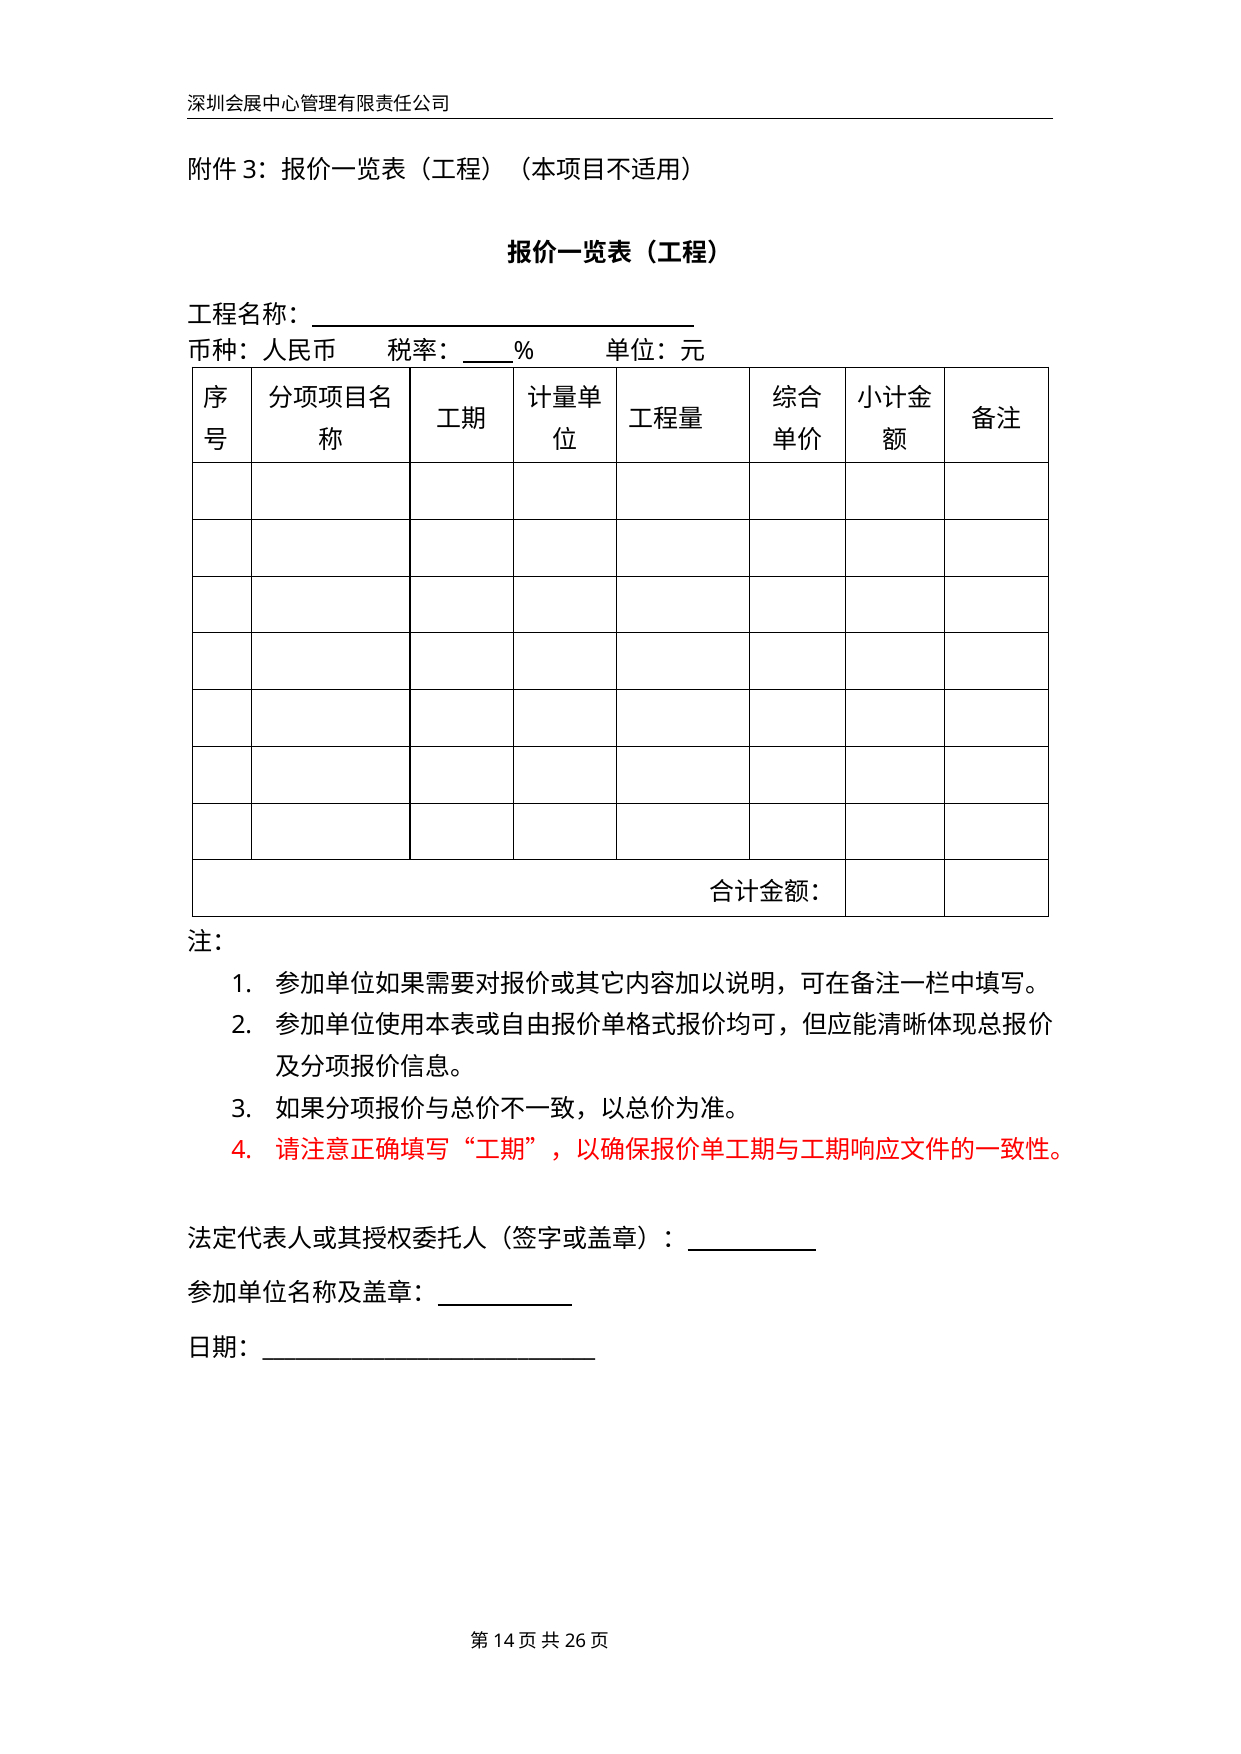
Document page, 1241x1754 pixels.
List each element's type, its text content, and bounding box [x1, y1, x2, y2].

table_cell [945, 577, 1048, 632]
table_header 分项项目名称 [252, 368, 409, 462]
table_cell [750, 690, 845, 746]
table_cell [193, 577, 251, 632]
table_cell [846, 860, 944, 916]
list 如果分项报价与总价不一致，以总价为准。 [231, 1084, 1053, 1126]
table_cell [514, 577, 616, 632]
list 请注意正确填写“工期”，以确保报价单工期与工期响应文件的一致性。 [231, 1126, 1053, 1167]
text 参加单位名称及盖章： [187, 1273, 1053, 1309]
table_cell [193, 747, 251, 803]
table_cell [750, 520, 845, 576]
table_cell [846, 633, 944, 689]
table_header 序号 [193, 368, 251, 462]
table_cell [514, 804, 616, 859]
text 日期：______________________________ [187, 1327, 1053, 1363]
table_cell [617, 690, 749, 746]
table_cell [193, 463, 251, 519]
table_cell [252, 520, 409, 576]
table_cell [514, 633, 616, 689]
list 参加单位如果需要对报价或其它内容加以说明，可在备注一栏中填写。 [231, 959, 1053, 1001]
table_cell [193, 804, 251, 859]
table_cell [411, 804, 513, 859]
table_cell [193, 690, 251, 746]
table_cell [750, 804, 845, 859]
table_cell [617, 633, 749, 689]
text 法定代表人或其授权委托人（签字或盖章）： [187, 1218, 1053, 1254]
table_header 综合单价 [750, 368, 845, 462]
table_cell [252, 463, 409, 519]
table_cell [750, 463, 845, 519]
table_cell [945, 690, 1048, 746]
table_cell [846, 804, 944, 859]
table_header 计量单位 [514, 368, 616, 462]
table_cell [945, 633, 1048, 689]
table_cell 合计金额： [193, 860, 845, 916]
table_cell [945, 463, 1048, 519]
table_header 工程量 [617, 368, 749, 462]
table_cell [617, 747, 749, 803]
table_header 小计金额 [846, 368, 944, 462]
table_cell [193, 633, 251, 689]
table_cell [846, 690, 944, 746]
table_cell [750, 633, 845, 689]
table_cell [411, 463, 513, 519]
table_cell [252, 747, 409, 803]
table_cell [945, 860, 1048, 916]
table_cell [846, 520, 944, 576]
table_cell [514, 690, 616, 746]
table_cell [252, 804, 409, 859]
table_cell [750, 577, 845, 632]
text 工程名称： ____________________ __ [187, 294, 1053, 330]
list 参加单位使用本表或自由报价单格式报价均可，但应能清晰体现总报价及分项报价信息。 [231, 1001, 1053, 1084]
table_cell [846, 463, 944, 519]
table_cell [617, 577, 749, 632]
table_cell [945, 747, 1048, 803]
table_cell [411, 633, 513, 689]
text 报价一览表（工程） [187, 233, 1053, 269]
table_cell [945, 804, 1048, 859]
table_cell [514, 463, 616, 519]
table_header 备注 [945, 368, 1048, 462]
table_cell [514, 747, 616, 803]
table_header 工期 [411, 368, 513, 462]
table_cell [617, 463, 749, 519]
table_cell [411, 520, 513, 576]
table_cell [846, 577, 944, 632]
table_cell [750, 747, 845, 803]
table_cell [617, 520, 749, 576]
table_cell [617, 804, 749, 859]
table_cell [411, 690, 513, 746]
text 币种：人民币 税率： % 单位：元 [187, 330, 1053, 367]
text 附件3：报价一览表（工程）（本项目不适用） [187, 150, 1053, 186]
table_cell [193, 520, 251, 576]
table_cell [945, 520, 1048, 576]
table_cell [252, 577, 409, 632]
table_cell [846, 747, 944, 803]
table_cell [252, 633, 409, 689]
table_cell [411, 577, 513, 632]
table_cell [514, 520, 616, 576]
table_cell [411, 747, 513, 803]
table_cell [252, 690, 409, 746]
text 注： [187, 917, 1053, 959]
